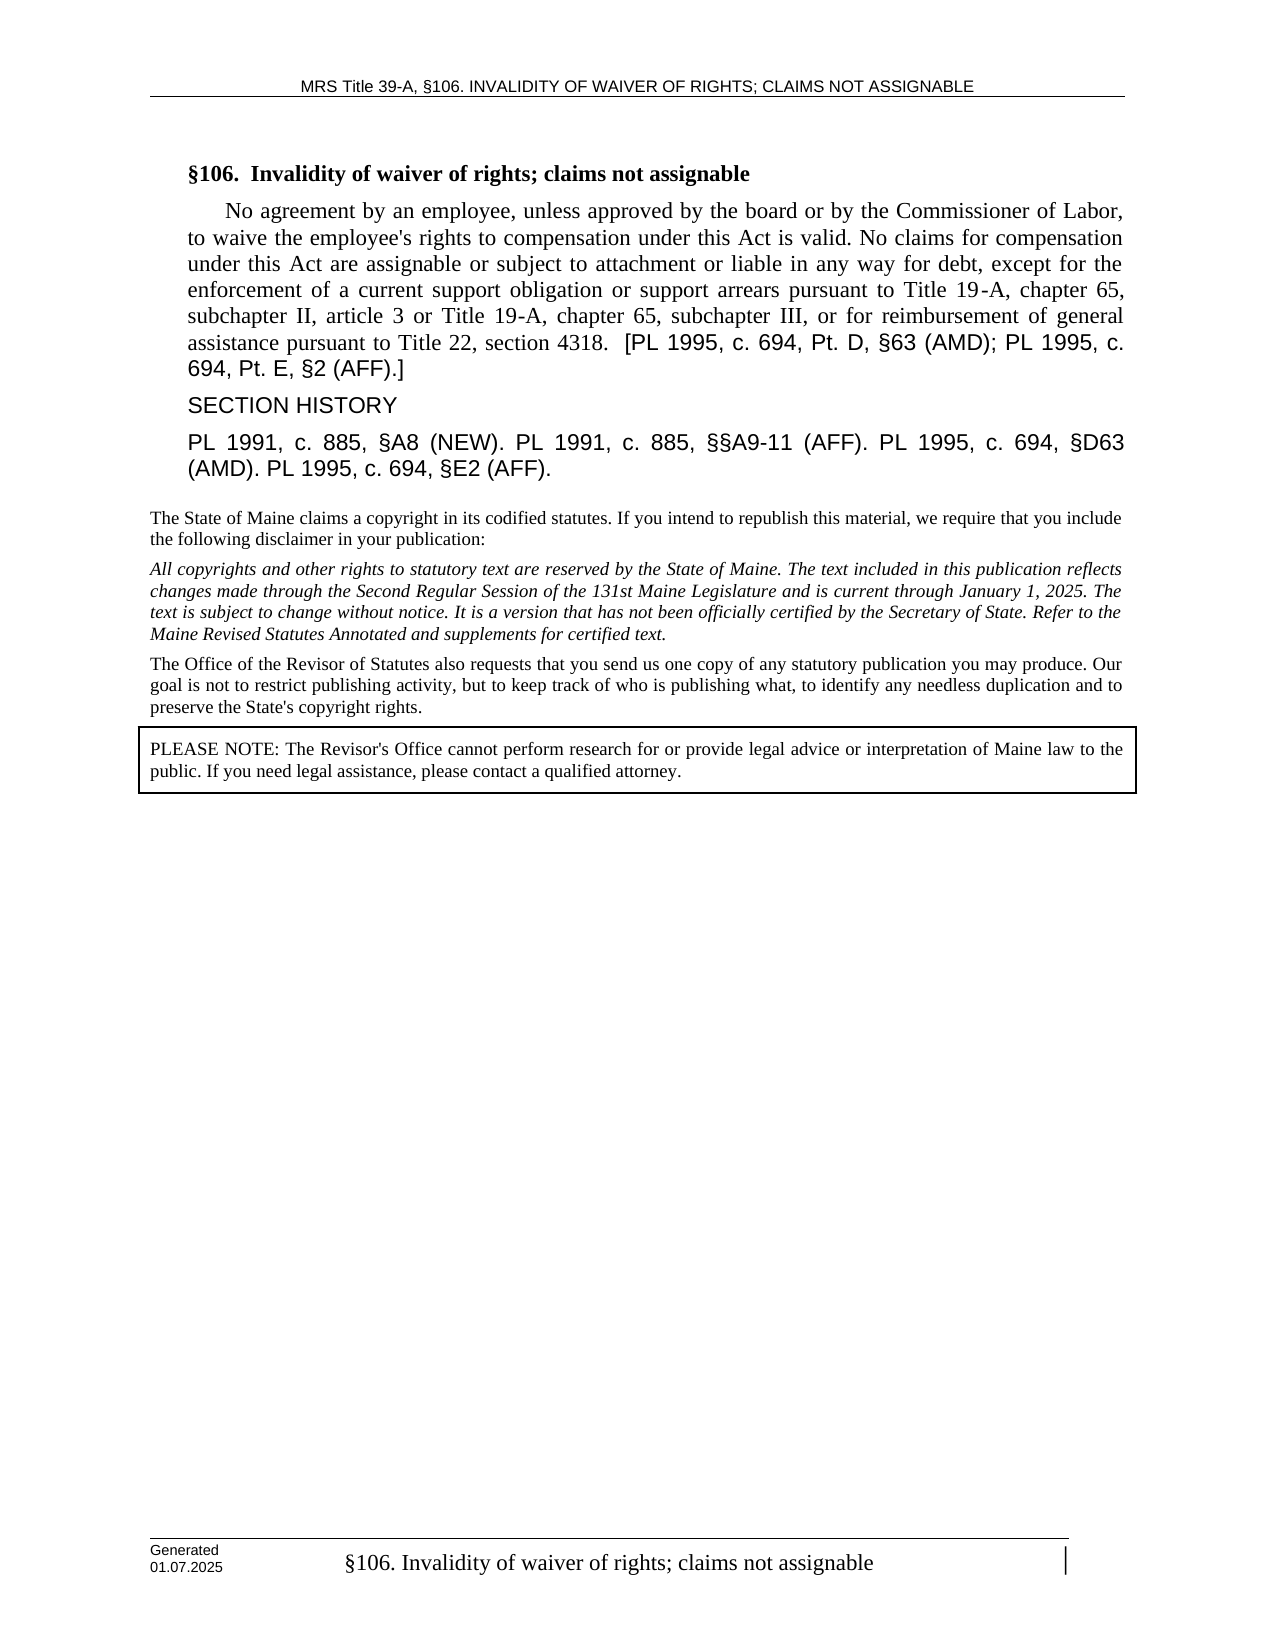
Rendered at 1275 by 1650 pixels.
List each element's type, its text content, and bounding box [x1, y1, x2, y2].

text PL 1991, c. 885, §A8 (NEW). PL 1991, c. 885, §§A9-11 (AFF). PL 1995, c. 694, §D63 (AMD). PL 1995, c. 694, §E2 (AFF). [187, 429, 1125, 482]
text PLEASE NOTE: The Revisor's Office cannot perform research for or provide legal advice or interpretation of Maine law to the public. If you need legal assistance, please contact a qualified attorney. [140, 728, 1135, 792]
text SECTION HISTORY [187, 392, 1125, 418]
text No agreement by an employee, unless approved by the board or by the Commissioner of Labor, to waive the employee's rights to compensation under this Act is valid. No claims for compensation under this Act are assignable or subject to attachment or liable in any way for debt, except for the enforcement of a current support obligation or support arrears pursuant to Title 19‑A, chapter 65, subchapter II, article 3 or Title 19‑A, chapter 65, subchapter III, or for reimbursement of general assistance pursuant to Title 22, section 4318. [PL 1995, c. 694, Pt. D, §63 (AMD); PL 1995, c. 694, Pt. E, §2 (AFF).] [187, 197, 1125, 382]
text All copyrights and other rights to statutory text are reserved by the State of Maine. The text included in this publication reflects changes made through the Second Regular Session of the 131st Maine Legislature and is current through January 1, 2025 . The text is subject to change without notice. It is a version that has not been officially certified by the Secretary of State. Refer to the Maine Revised Statutes Annotated and supplements for certified text. [150, 558, 1125, 644]
text The State of Maine claims a copyright in its codified statutes. If you intend to republish this material, we require that you include the following disclaimer in your publication: [150, 507, 1125, 550]
text §106. Invalidity of waiver of rights; claims not assignable [187, 160, 1125, 187]
text The Office of the Revisor of Statutes also requests that you send us one copy of any statutory publication you may produce. Our goal is not to restrict publishing activity, but to keep track of who is publishing what, to identify any needless duplication and to preserve the State's copyright rights. [150, 653, 1125, 717]
